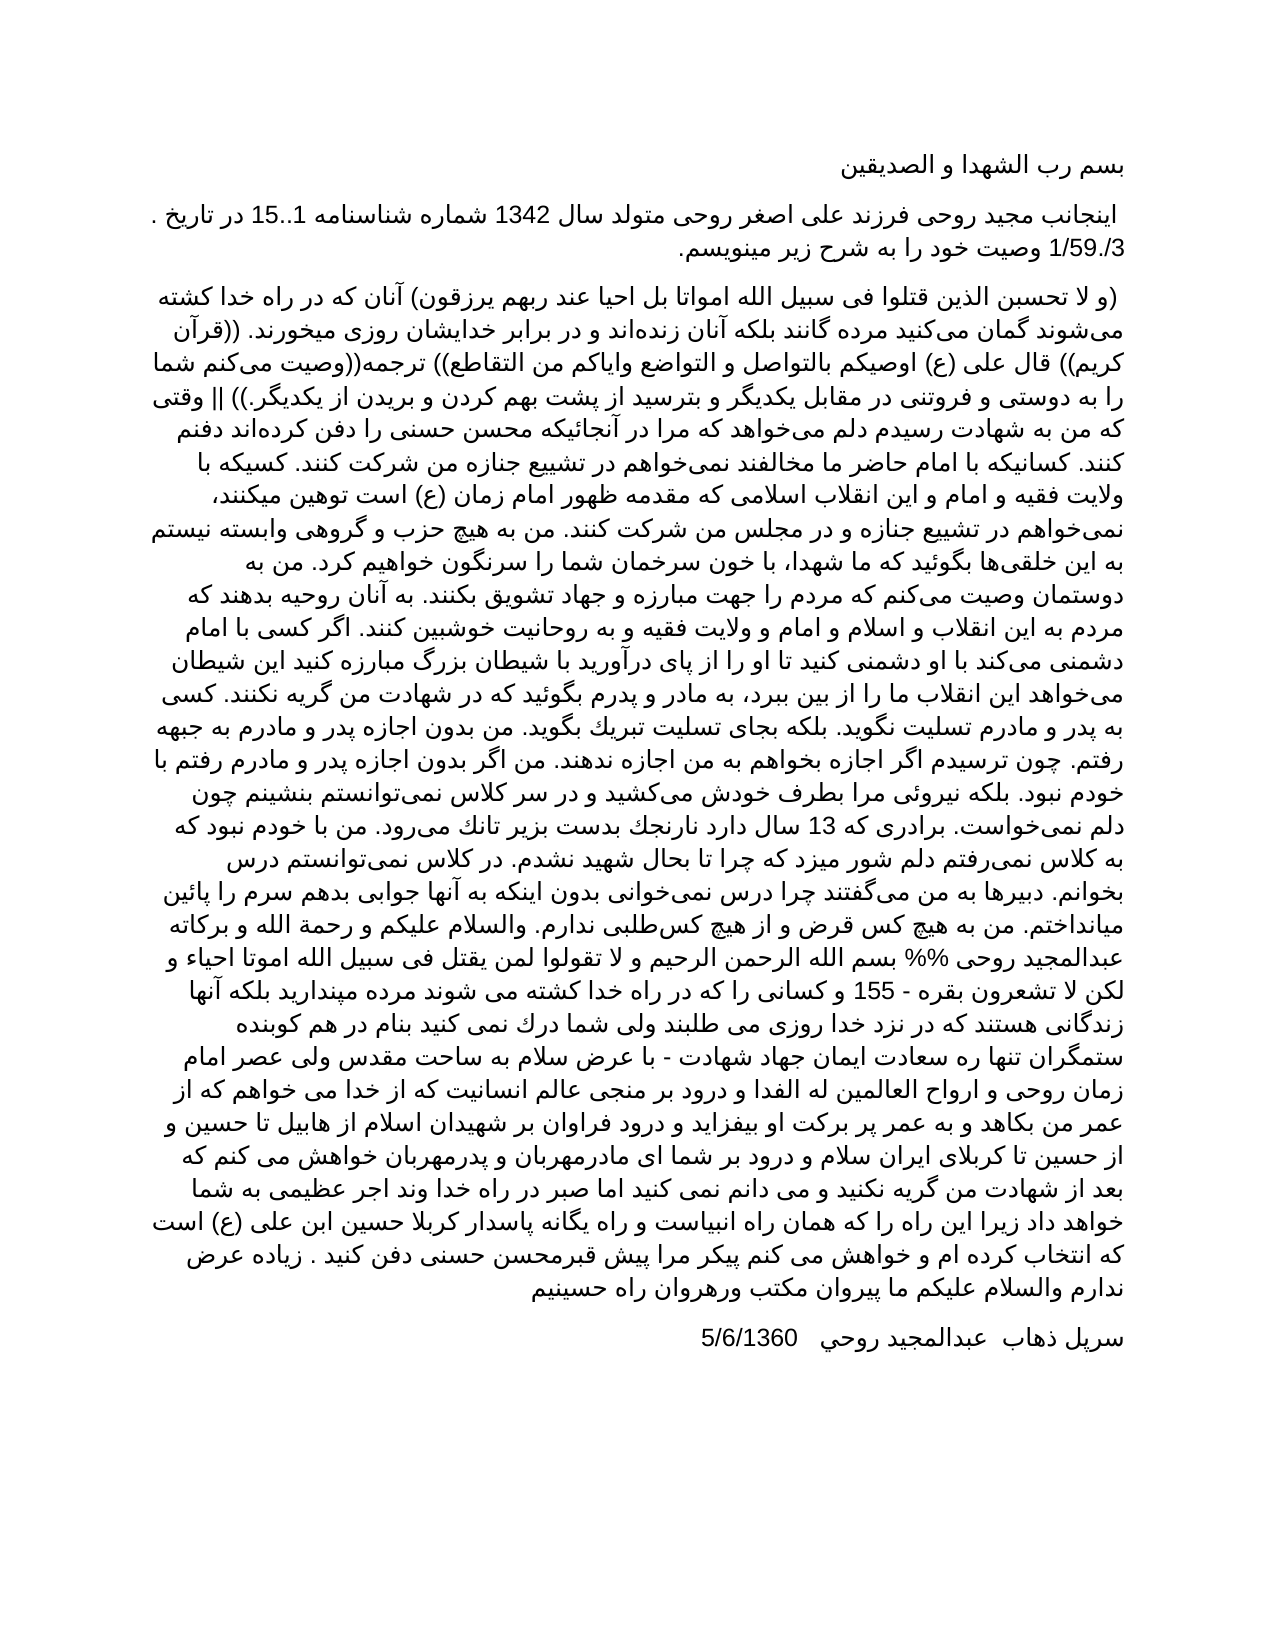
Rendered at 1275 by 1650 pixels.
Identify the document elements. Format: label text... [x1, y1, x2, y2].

text سرپل ذهاب عبدالمجيد روحي 5/6/1360 [150, 1323, 1125, 1351]
text بسم رب الشهدا و الصديقين [150, 150, 1125, 179]
text (و لا تحسبن الذين قتلوا فى سبيل الله امواتا بل احيا عند ربهم يرزقون) آنان كه در راه خدا كشته مى‌شوند گمان مى‌كنيد مرده گانند بلكه آنان زنده‌اند و در برابر خدايشان روزى ميخورند. ((قرآن كريم)) قال على (ع) اوصيكم بالتواصل و التواضع واياكم من التقاطع)) ترجمه((وصيت مى‌كنم شما را به دوستى و فروتنى در مقابل يكديگر و بترسيد از پشت بهم كردن و بريدن از يكديگر.)) || وقتى كه من به شهادت رسيدم دلم مى‌خواهد كه مرا در آنجائيكه محسن حسنى را دفن كرده‌اند دفنم كنند. كسانيكه با امام حاضر ما مخالفند نمى‌خواهم در تشييع جنازه من شركت كنند. كسيكه با ولايت فقيه و امام و اين انقلاب اسلامى كه مقدمه ظهور امام زمان (ع) است توهين ميكنند، نمى‌خواهم در تشييع جنازه و در مجلس من شركت كنند. من به هيچ حزب و گروهى وابسته نيستم به اين خلقى‌ها بگوئيد كه ما شهدا، با خون سرخمان شما را سرنگون خواهيم كرد. من به دوستمان وصيت مى‌كنم كه مردم را جهت مبارزه و جهاد تشويق بكنند. به آنان روحيه بدهند كه مردم به اين انقلاب و اسلام و امام و ولايت فقيه و به روحانيت خوشبين كنند. اگر كسى با امام دشمنى مى‌كند با او دشمنى كنيد تا او را از پاى درآوريد با شيطان بزرگ مبارزه كنيد اين شيطان مى‌خواهد اين انقلاب ما را از بين ببرد، به مادر و پدرم بگوئيد كه در شهادت من گريه نكنند. كسى به پدر و مادرم تسليت نگويد. بلكه بجاى تسليت تبريك بگويد. من بدون اجازه پدر و مادرم به جبهه رفتم. چون ترسيدم اگر اجازه بخواهم به من اجازه ندهند. من اگر بدون اجازه پدر و مادرم رفتم با خودم نبود. بلكه نيروئى مرا بطرف خودش مى‌كشيد و در سر كلاس نمى‌توانستم بنشينم چون دلم نمى‌خواست. برادرى كه 13 سال دارد نارنجك بدست بزير تانك مى‌رود. من با خودم نبود كه به كلاس نمى‌رفتم دلم شور ميزد كه چرا تا بحال شهيد نشدم. در كلاس نمى‌توانستم درس بخوانم. دبيرها به من مى‌گفتند چرا درس نمى‌خوانى بدون اينكه به آنها جوابى بدهم سرم را پائين ميانداختم. من به هيچ كس قرض و از هيچ كس‌طلبى ندارم. والسلام عليكم و رحمة الله و بركاته عبدالمجيد روحى %% بسم الله الرحمن الرحيم و لا تقولوا لمن يقتل فى سبيل الله اموتا احياء و لكن لا تشعرون بقره - 155 و كسانى را كه در راه خدا كشته مى شوند مرده مپنداريد بلكه آنها زندگانى هستند كه در نزد خدا روزى مى طلبند ولى شما درك نمى كنيد بنام در هم كوبنده ستمگران تنها ره سعادت ايمان جهاد شهادت - با عرض سلام به ساحت مقدس ولى عصر امام زمان روحى و ارواح العالمين له الفدا و درود بر منجى عالم انسانيت كه از خدا مى خواهم كه از عمر من بكاهد و به عمر پر بركت او بيفزايد و درود فراوان بر شهيدان اسلام از هابيل تا حسين و از حسين تا كربلاى ايران سلام و درود بر شما اى مادرمهربان و پدرمهربان خواهش مى كنم كه بعد از شهادت من گريه نكنيد و مى دانم نمى كنيد اما صبر در راه خدا وند اجر عظيمى به شما خواهد داد زيرا اين راه را كه همان راه انبياست و راه يگانه پاسدار كربلا حسين ابن على (ع) است كه انتخاب كرده ام و خواهش مى كنم پيكر مرا پيش قبرمحسن حسنى دفن كنيد . زياده عرض ندارم والسلام عليكم ما پيروان مكتب ورهروان راه حسينيم [150, 282, 1125, 1302]
text اينجانب مجيد روحى فرزند على اصغر روحى متولد سال 1342 شماره شناسنامه 1..15 در تاريخ .3/.1/59 وصيت خود را به شرح زير مينويسم. [150, 200, 1125, 261]
